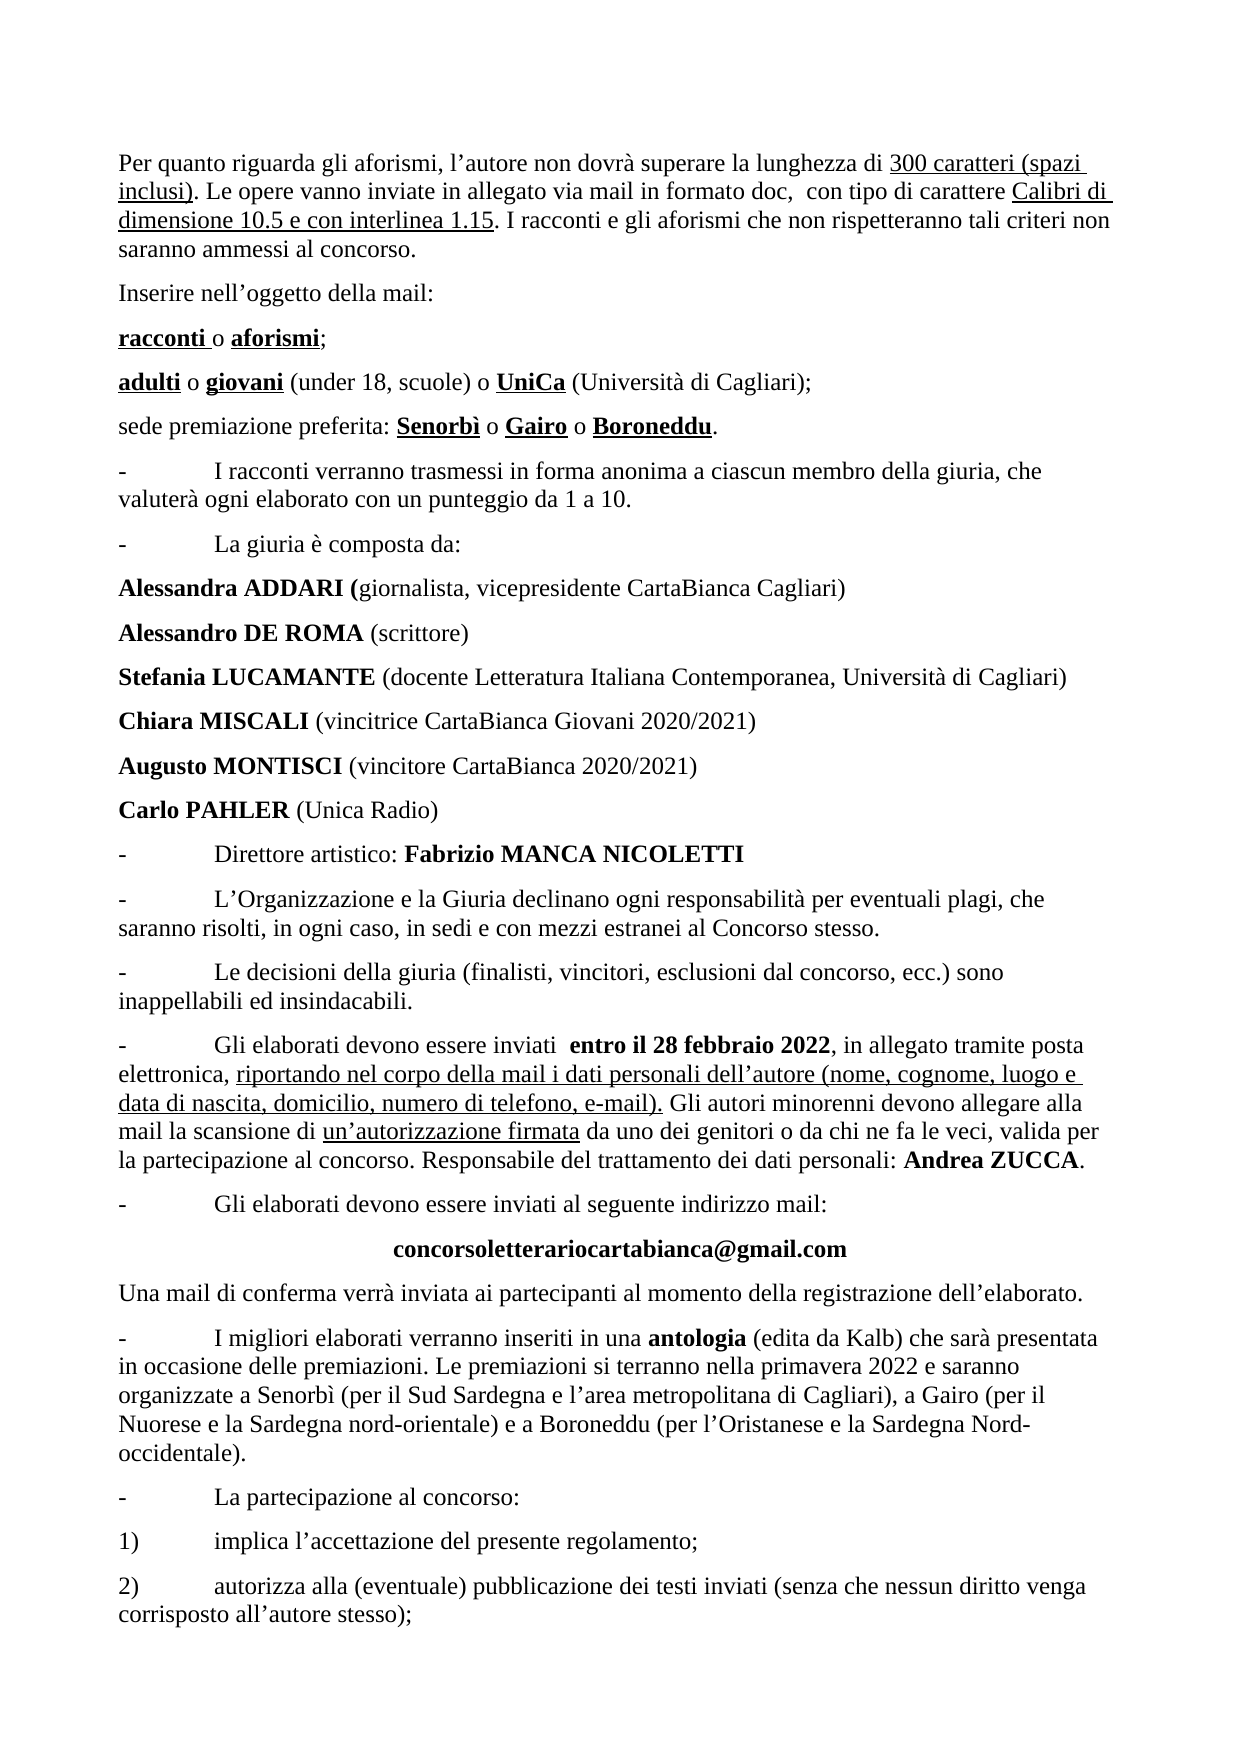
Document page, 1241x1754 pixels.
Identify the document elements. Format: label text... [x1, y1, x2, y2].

text - Direttore artistico: Fabrizio MANCA NICOLETTI [118, 839, 1122, 868]
text Chiara MISCALI (vincitrice CartaBianca Giovani 2020/2021) [118, 706, 1122, 735]
text - I migliori elaborati verranno inseriti in una antologia (edita da Kalb) che sarà presentata in occasione delle premiazioni. Le premiazioni si terranno nella primavera 2022 e saranno organizzate a Senorbì (per il Sud Sardegna e l’area metropolitana di Cagliari), a Gairo (per il Nuorese e la Sardegna nord-orientale) e a Boroneddu (per l’Oristanese e la Sardegna Nord-occidentale). [118, 1323, 1122, 1466]
text adulti o giovani (under 18, scuole) o UniCa (Università di Cagliari); [118, 367, 1122, 396]
text Alessandra ADDARI (giornalista, vicepresidente CartaBianca Cagliari) [118, 573, 1122, 602]
text - La partecipazione al concorso: [118, 1482, 1122, 1511]
text concorsoletterariocartabianca@gmail.com [118, 1234, 1122, 1263]
text Alessandro DE ROMA (scrittore) [118, 618, 1122, 646]
text - I racconti verranno trasmessi in forma anonima a ciascun membro della giuria, che valuterà ogni elaborato con un punteggio da 1 a 10. [118, 456, 1122, 513]
text Una mail di conferma verrà inviata ai partecipanti al momento della registrazione dell’elaborato. [118, 1278, 1122, 1307]
text Inserire nell’oggetto della mail: [118, 278, 1122, 307]
text 1) implica l’accettazione del presente regolamento; [118, 1526, 1122, 1555]
text - Gli elaborati devono essere inviati entro il 28 febbraio 2022, in allegato tramite posta elettronica, riportando nel corpo della mail i dati personali dell’autore (nome, cognome, luogo e data di nascita, domicilio, numero di telefono, e-mail). Gli autori minorenni devono allegare alla mail la scansione di un’autorizzazione firmata da uno dei genitori o da chi ne fa le veci, valida per la partecipazione al concorso. Responsabile del trattamento dei dati personali: Andrea ZUCCA. [118, 1030, 1122, 1174]
text - L’Organizzazione e la Giuria declinano ogni responsabilità per eventuali plagi, che saranno risolti, in ogni caso, in sedi e con mezzi estranei al Concorso stesso. [118, 884, 1122, 941]
text sede premiazione preferita: Senorbì o Gairo o Boroneddu. [118, 411, 1122, 440]
text - Le decisioni della giuria (finalisti, vincitori, esclusioni dal concorso, ecc.) sono inappellabili ed insindacabili. [118, 957, 1122, 1014]
text - La giuria è composta da: [118, 529, 1122, 558]
text racconti o aforismi; [118, 323, 1122, 351]
text Carlo PAHLER (Unica Radio) [118, 795, 1122, 824]
text - Gli elaborati devono essere inviati al seguente indirizzo mail: [118, 1189, 1122, 1218]
text Augusto MONTISCI (vincitore CartaBianca 2020/2021) [118, 751, 1122, 779]
text Stefania LUCAMANTE (docente Letteratura Italiana Contemporanea, Università di Cagliari) [118, 662, 1122, 691]
text 2) autorizza alla (eventuale) pubblicazione dei testi inviati (senza che nessun diritto venga corrisposto all’autore stesso); [118, 1571, 1122, 1628]
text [118, 148, 1122, 263]
